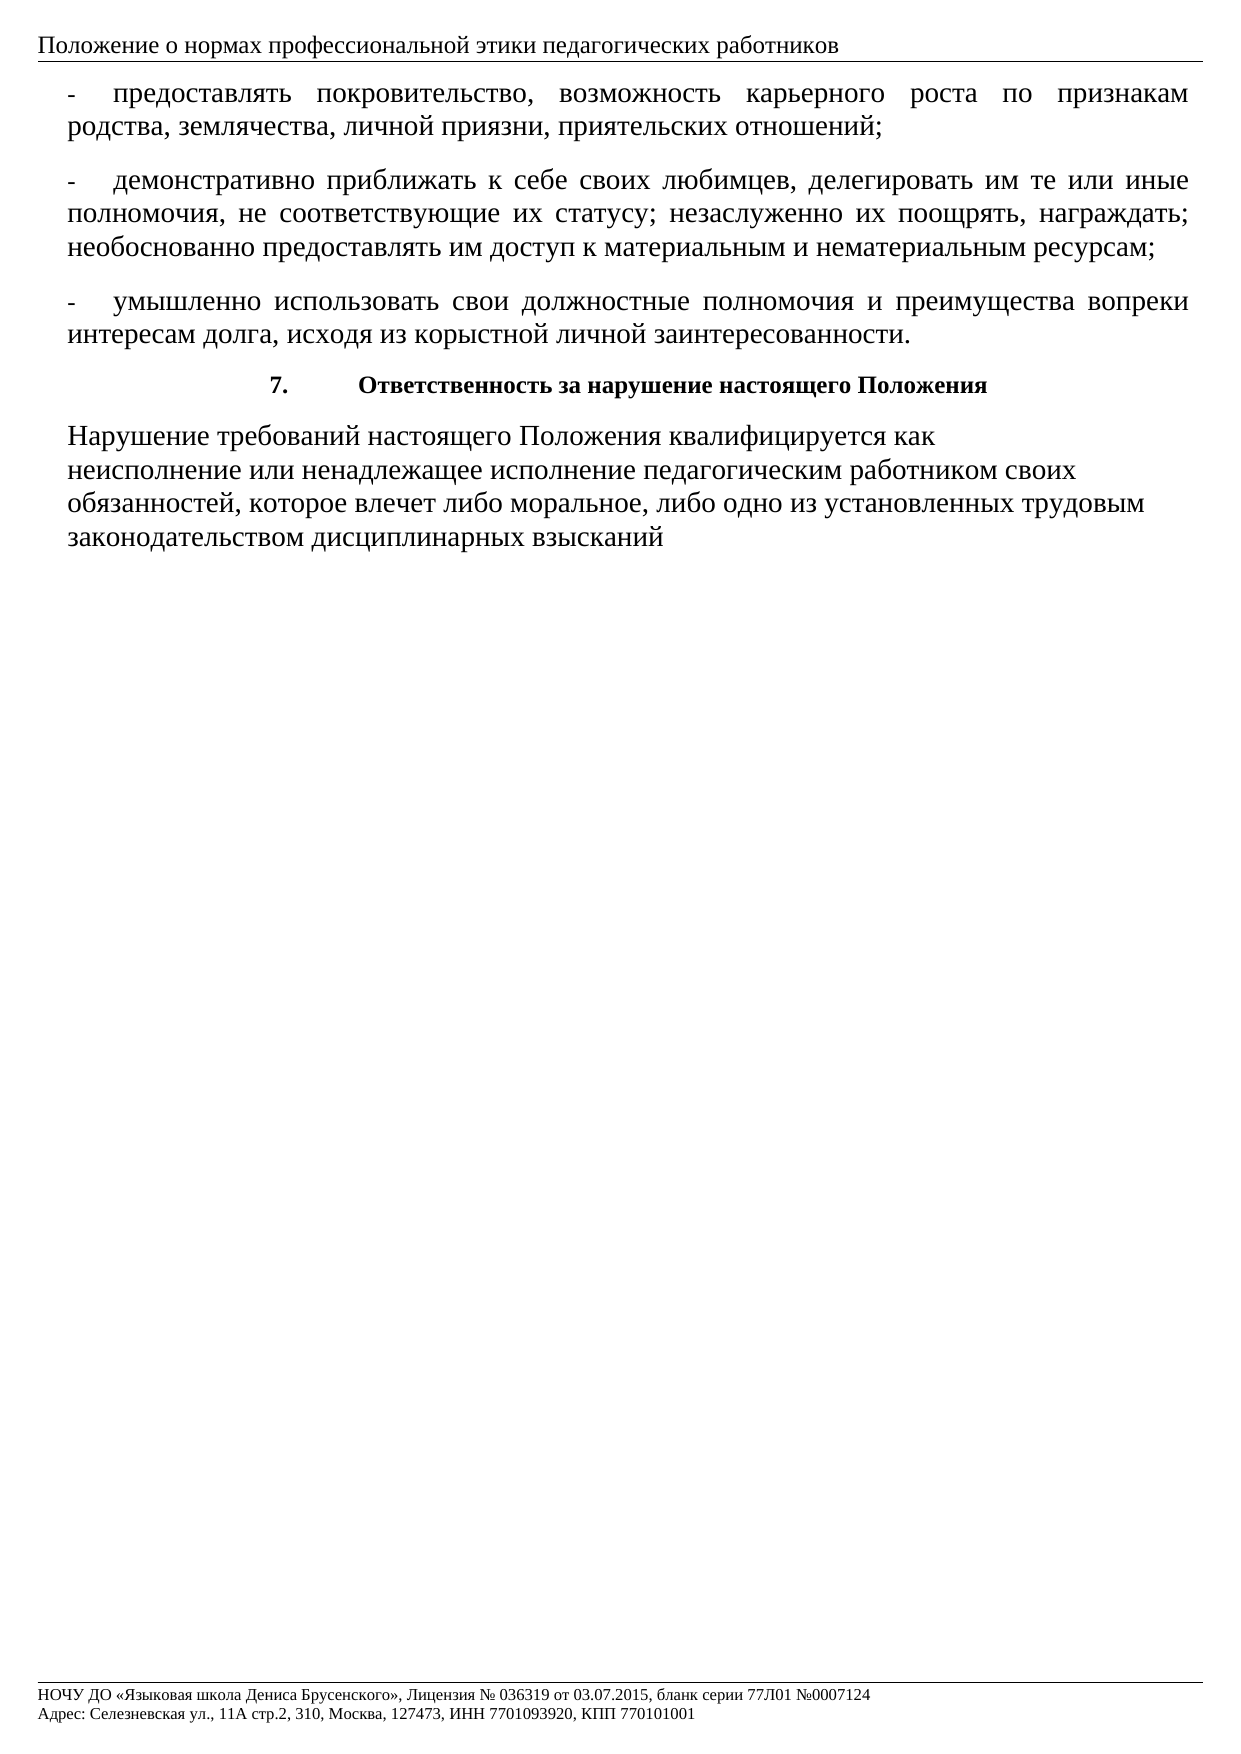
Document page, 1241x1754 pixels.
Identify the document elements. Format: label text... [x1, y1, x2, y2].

list демонстративно приближать к себе своих любимцев, делегировать им те или иные полномочия, не соответствующие их статусу; незаслуженно их поощрять, награждать; необоснованно предоставлять им доступ к материальным и нематериальным ресурсам; [67, 162, 1190, 263]
list предоставлять покровительство, возможность карьерного роста по признакам родства, землячества, личной приязни, приятельских отношений; [67, 75, 1190, 142]
text Нарушение требований настоящего Положения квалифицируется как неисполнение или ненадлежащее исполнение педагогическим работником своих обязанностей, которое влечет либо моральное, либо одно из установленных трудовым законодательством дисциплинарных взысканий [67, 418, 1190, 553]
list Ответственность за нарушение настоящего Положения [67, 370, 1190, 398]
list умышленно использовать свои должностные полномочия и преимущества вопреки интересам долга, исходя из корыстной личной заинтересованности. [67, 283, 1190, 350]
